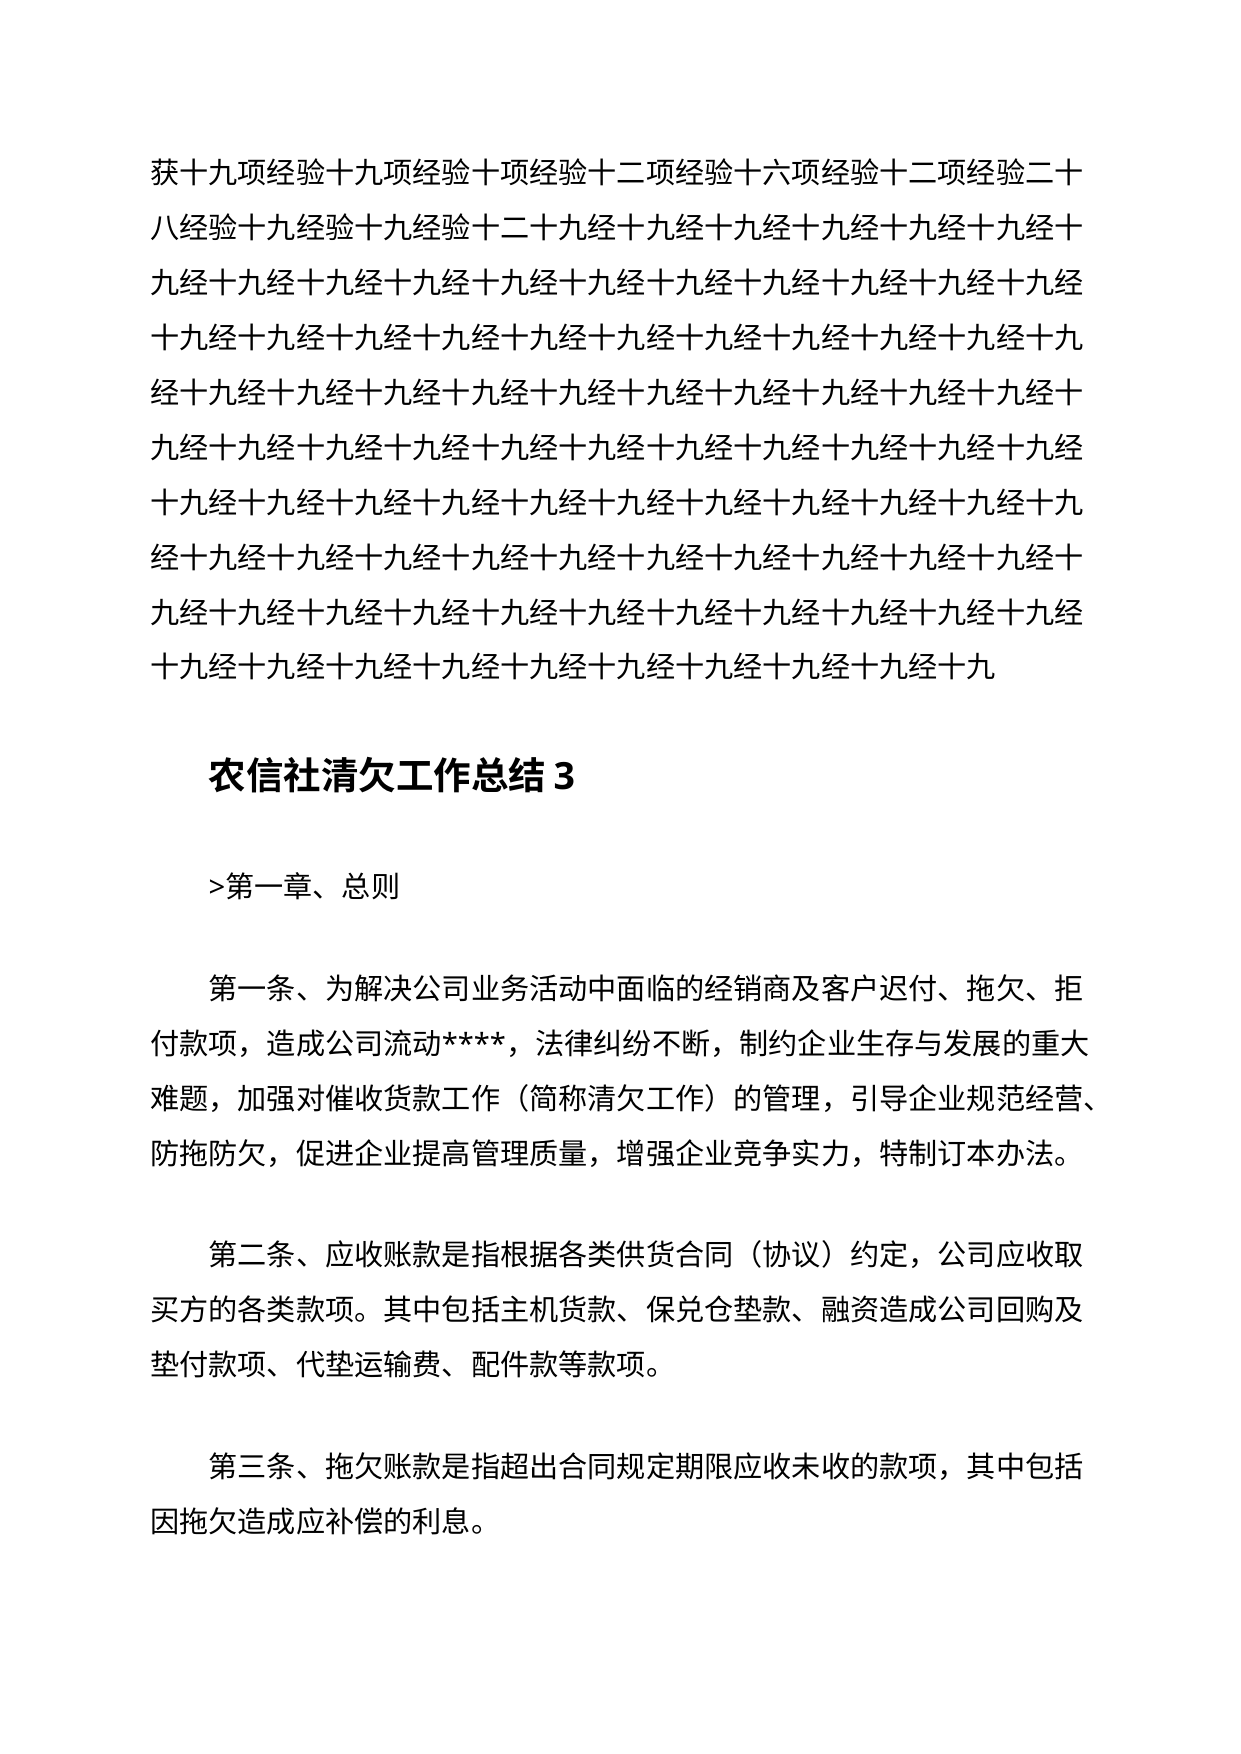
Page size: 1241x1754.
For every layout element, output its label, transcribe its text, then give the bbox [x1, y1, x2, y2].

text 第二条、应收账款是指根据各类供货合同（协议）约定，公司应收取买方的各类款项。其中包括主机货款、保兑仓垫款、融资造成公司回购及垫付款项、代垫运输费、配件款等款项。 [150, 1232, 1090, 1384]
text 农信社清欠工作总结3 [150, 746, 1090, 800]
text 第一条、为解决公司业务活动中面临的经销商及客户迟付、拖欠、拒付款项，造成公司流动****，法律纠纷不断，制约企业生存与发展的重大难题，加强对催收货款工作（简称清欠工作）的管理，引导企业规范经营、防拖防欠，促进企业提高管理质量，增强企业竞争实力，特制订本办法。 [150, 965, 1090, 1172]
text 第三条、拖欠账款是指超出合同规定期限应收未收的款项，其中包括因拖欠造成应补偿的利息。 [150, 1443, 1090, 1541]
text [150, 150, 1090, 686]
text >第一章、总则 [150, 863, 1090, 906]
